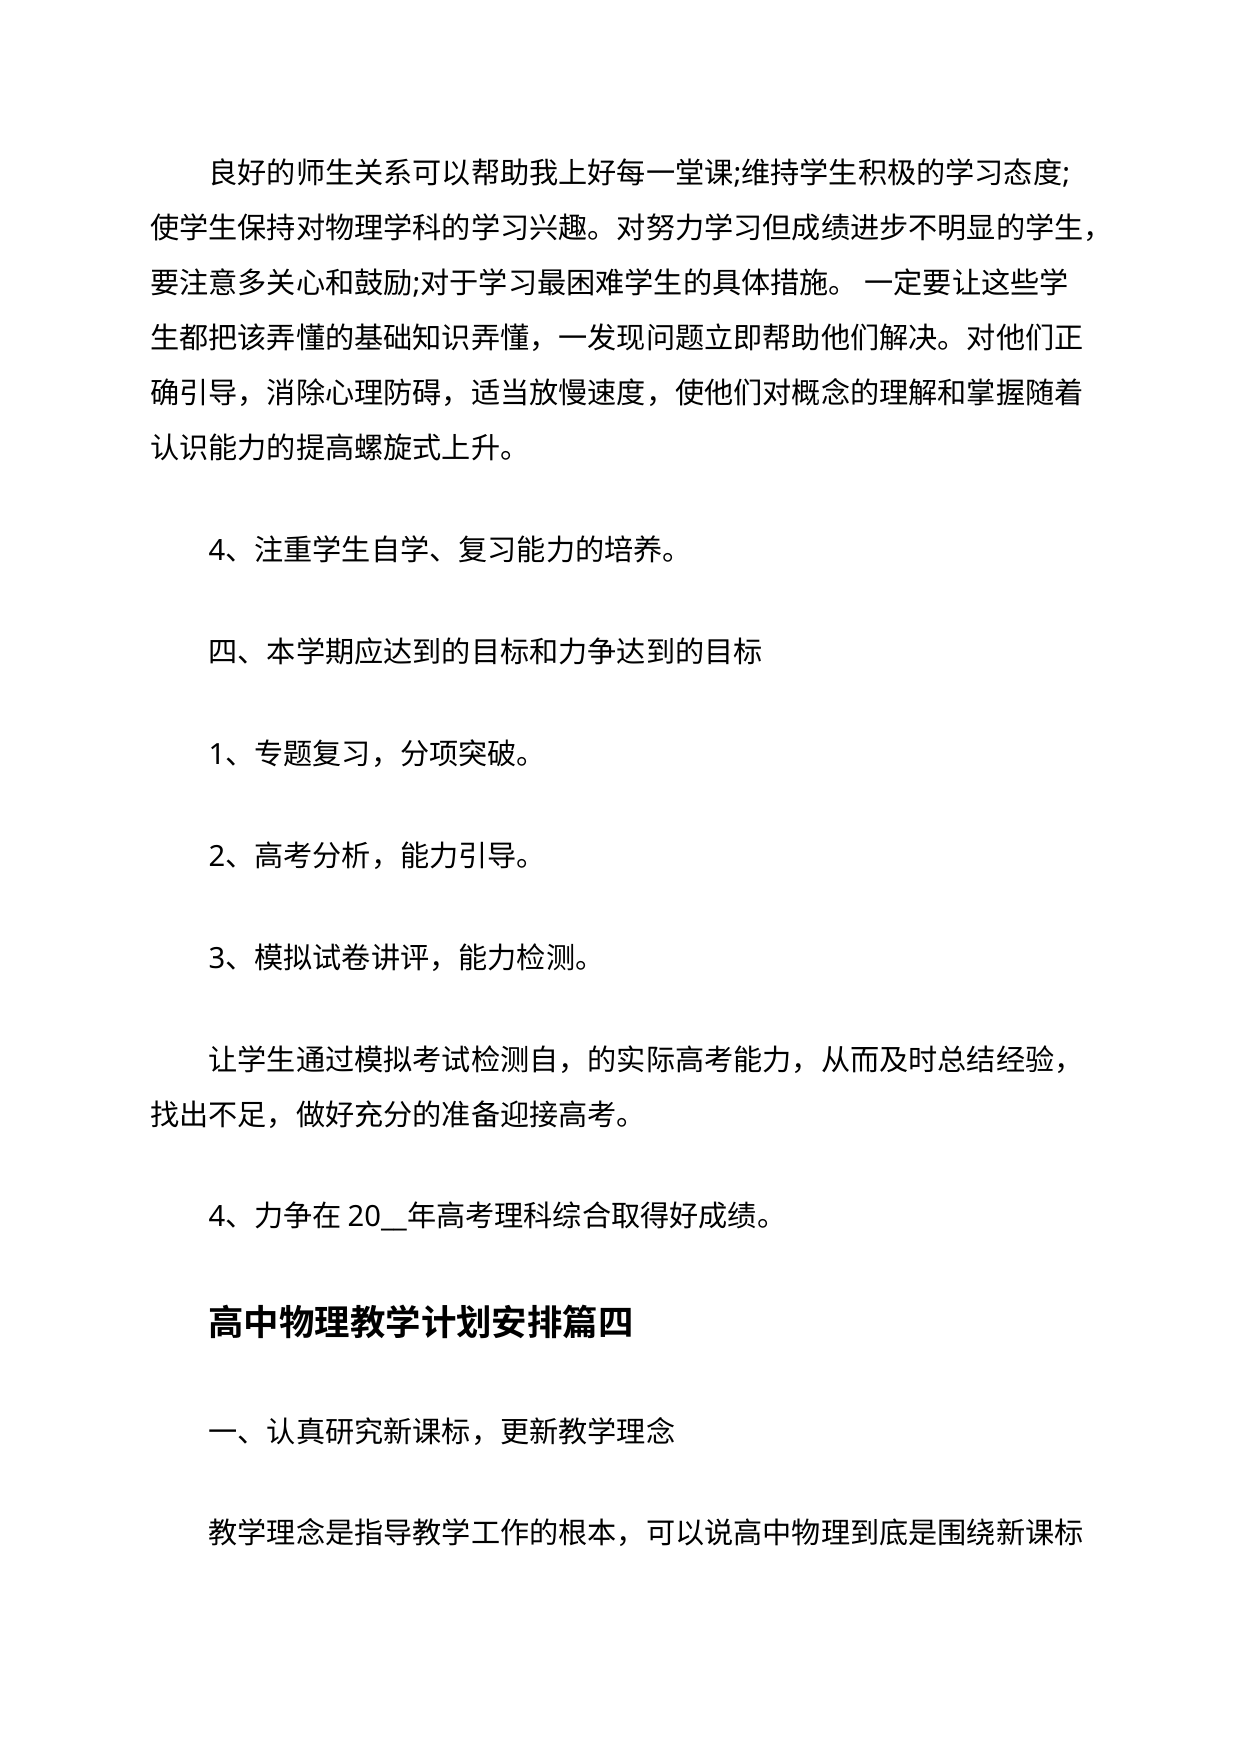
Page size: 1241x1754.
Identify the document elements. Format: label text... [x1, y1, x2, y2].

text 良好的师生关系可以帮助我上好每一堂课;维持学生积极的学习态度;使学生保持对物理学科的学习兴趣。对努力学习但成绩进步不明显的学生，要注意多关心和鼓励;对于学习最困难学生的具体措施。 一定要让这些学生都把该弄懂的基础知识弄懂，一发现问题立即帮助他们解决。对他们正确引导，消除心理防碍，适当放慢速度，使他们对概念的理解和掌握随着认识能力的提高螺旋式上升。 [150, 150, 1090, 467]
text 3、模拟试卷讲评，能力检测。 [150, 934, 1090, 977]
text 让学生通过模拟考试检测自，的实际高考能力，从而及时总结经验，找出不足，做好充分的准备迎接高考。 [150, 1036, 1090, 1133]
text 2、高考分析，能力引导。 [150, 832, 1090, 874]
text 4、力争在20__年高考理科综合取得好成绩。 [150, 1193, 1090, 1235]
text 4、注重学生自学、复习能力的培养。 [150, 526, 1090, 569]
text 四、本学期应达到的目标和力争达到的目标 [150, 628, 1090, 671]
text 高中物理教学计划安排篇四 [150, 1295, 1090, 1346]
text 1、专题复习，分项突破。 [150, 730, 1090, 773]
text 一、认真研究新课标，更新教学理念 [150, 1408, 1090, 1451]
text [150, 1510, 1090, 1552]
